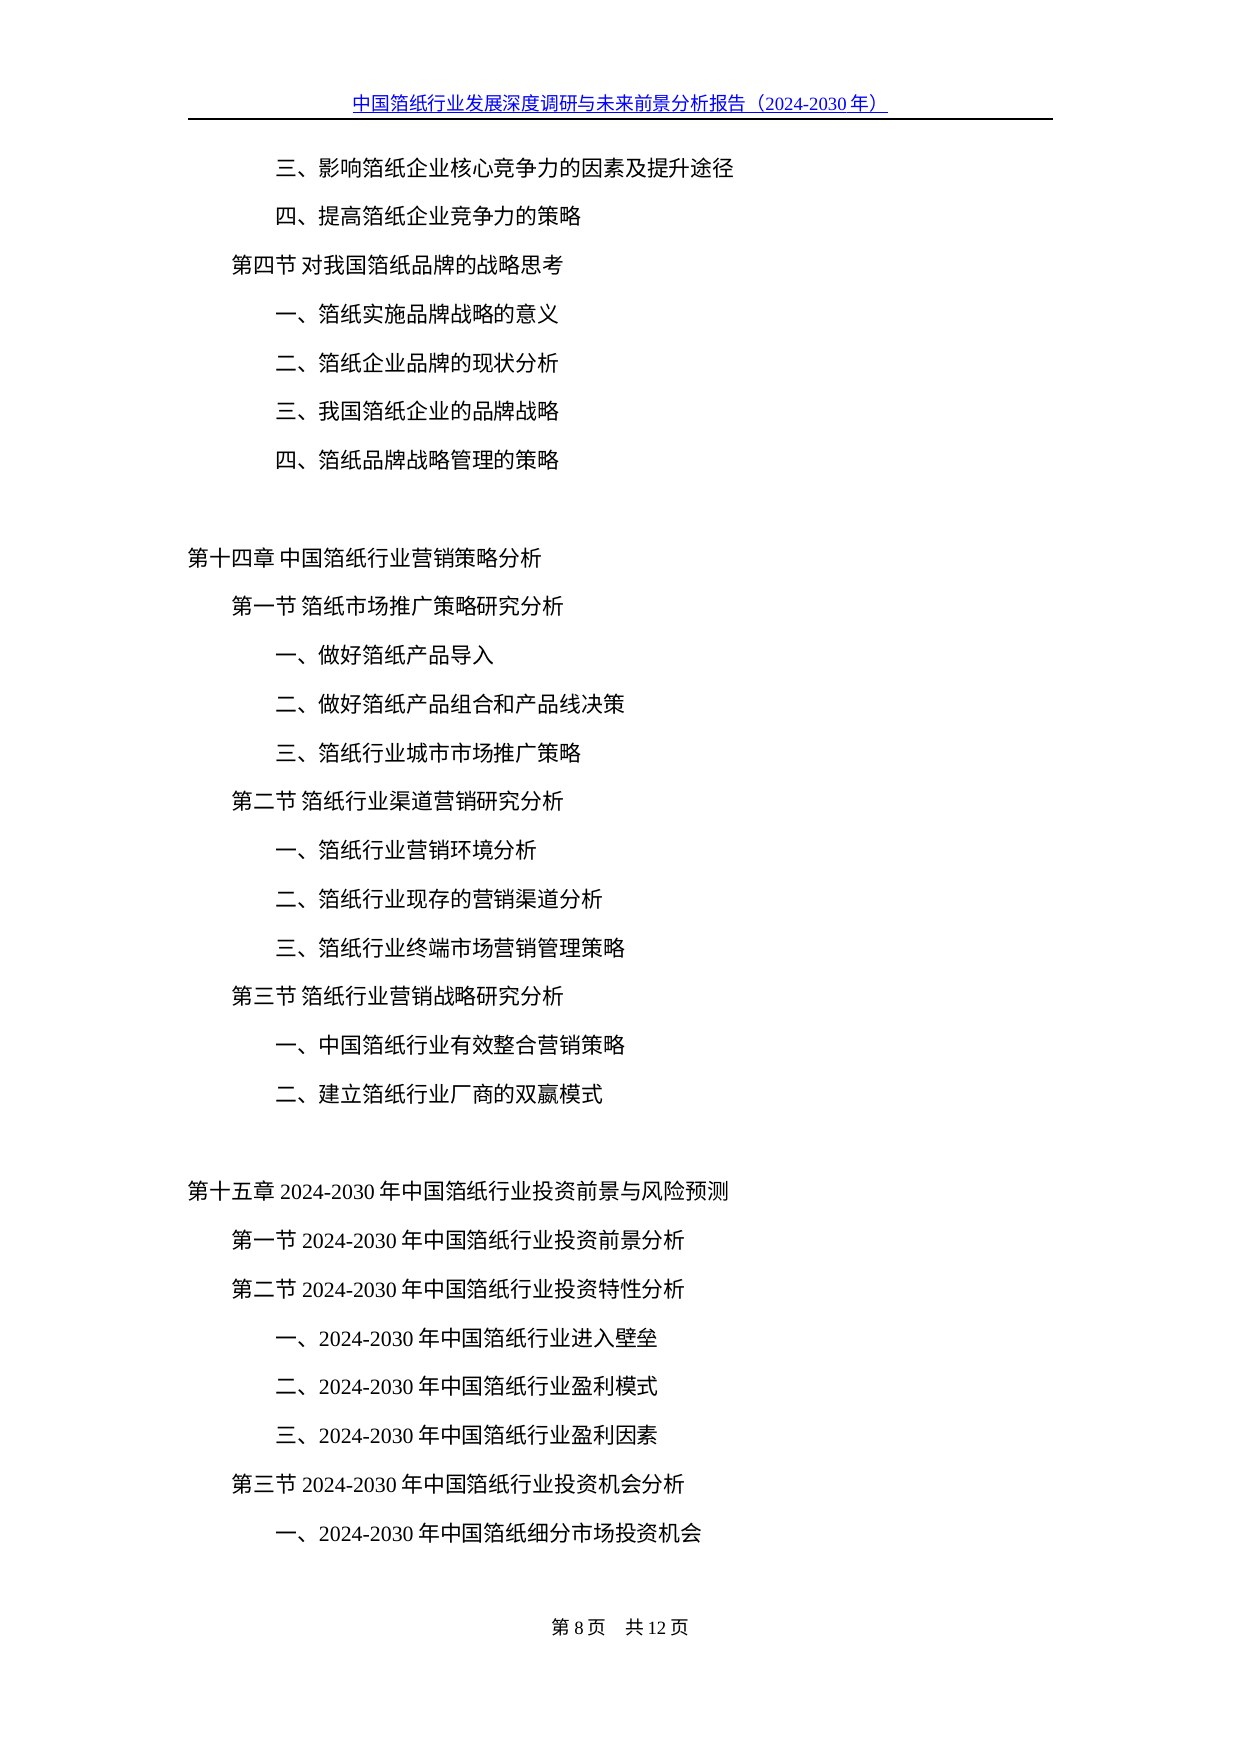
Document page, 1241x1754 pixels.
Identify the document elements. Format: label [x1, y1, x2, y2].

text [187, 150, 1053, 1548]
